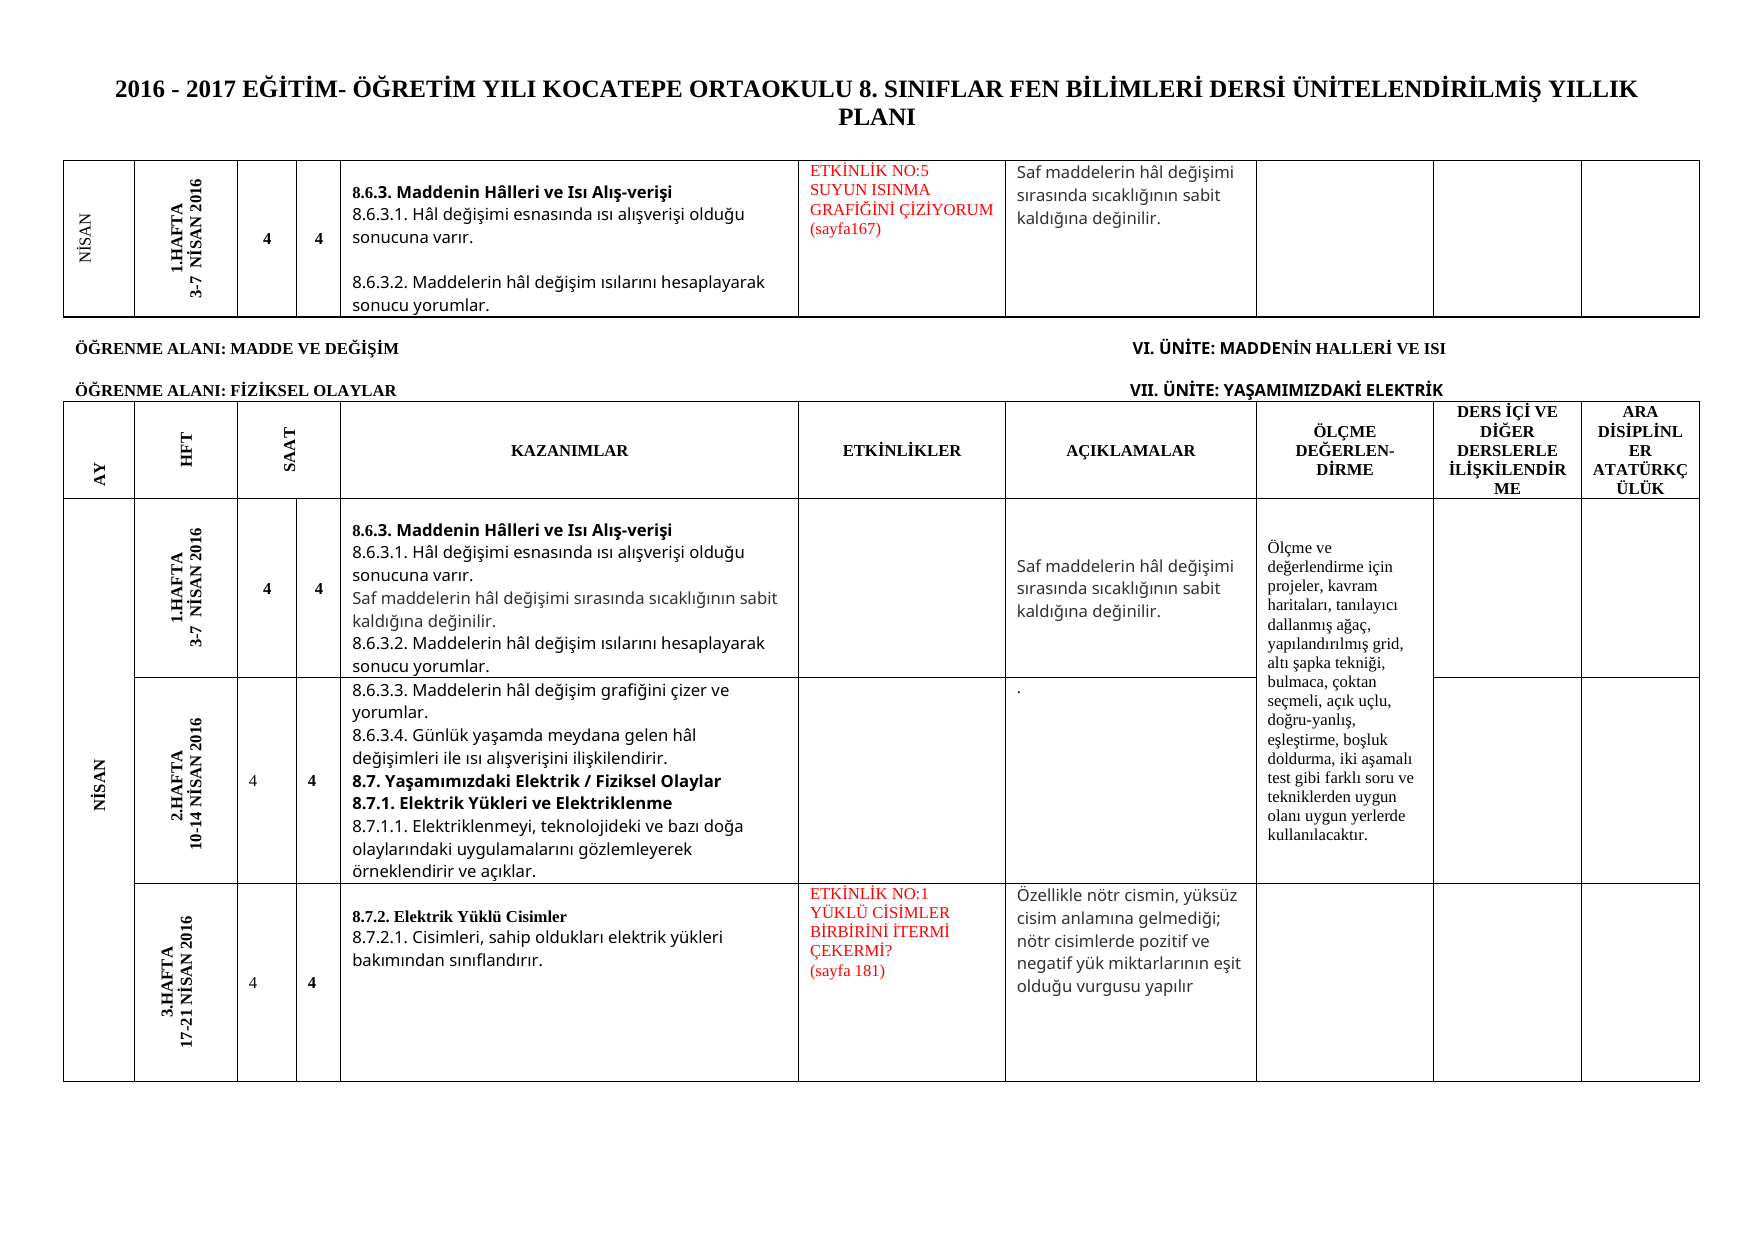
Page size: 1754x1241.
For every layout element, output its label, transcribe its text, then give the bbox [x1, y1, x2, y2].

table_cell 8.6.3. Maddenin Hâlleri ve Isı Alış-verişi 8.6.3.1. Hâl değişimi esnasında ısı alışverişi olduğu sonucuna varır. 8.6.3.2. Maddelerin hâl değişim ısılarını hesaplayarak sonucu yorumlar. [341, 161, 798, 316]
table_header AÇIKLAMALAR [1006, 402, 1256, 498]
table_cell [1434, 161, 1581, 316]
table_cell 4 [238, 884, 296, 1081]
table_cell [799, 678, 1005, 883]
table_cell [341, 884, 798, 1081]
table_cell [1582, 678, 1699, 883]
table_header AY [64, 402, 134, 498]
table_cell [1257, 161, 1433, 316]
table_cell [1582, 161, 1699, 316]
table_cell Özellikle nötr cismin, yüksüz cisim anlamına gelmediği; nötr cisimlerde pozitif ve negatif yük miktarlarının eşit olduğu vurgusu yapılır [1006, 884, 1256, 1081]
table_header SAAT [238, 402, 340, 498]
table_cell 4 [297, 499, 340, 677]
text ÖĞRENME ALANI: FİZİKSEL OLAYLAR VII. ÜNİTE: YAŞAMIMIZDAKİ ELEKTRİK [75, 378, 1679, 401]
table_header HFT [135, 402, 237, 498]
table_cell 3.HAFTA 17-21 NİSAN 2016 [135, 884, 237, 1081]
table_cell [799, 499, 1005, 677]
table_header ETKİNLİKLER [799, 402, 1005, 498]
table_header DERS İÇİ VE DİĞER DERSLERLE İLİŞKİLENDİRME [1434, 402, 1581, 498]
table_cell 8.6.3.3. Maddelerin hâl değişim grafiğini çizer ve yorumlar. 8.6.3.4. Günlük yaşamda meydana gelen hâl değişimleri ile ısı alışverişini ilişkilendirir. 8.7. Yaşamımızdaki Elektrik / Fiziksel Olaylar 8.7.1. Elektrik Yükleri ve Elektriklenme 8.7.1.1. Elektriklenmeyi, teknolojideki ve bazı doğa olaylarındaki uygulamalarını gözlemleyerek örneklendirir ve açıklar. [341, 678, 798, 883]
table_cell [1434, 884, 1581, 1081]
table_cell NİSAN [64, 499, 134, 1081]
table_cell 1.HAFTA 3-7 NİSAN 2016 [135, 161, 237, 316]
table_cell 4 [297, 678, 340, 883]
table_cell 4 [238, 161, 296, 316]
table_cell Saf maddelerin hâl değişimi sırasında sıcaklığının sabit kaldığına değinilir. [1006, 499, 1256, 677]
table_header ARA DİSİPLİNLER ATATÜRKÇÜLÜK [1582, 402, 1699, 498]
table_cell 4 [238, 678, 296, 883]
table_cell Saf maddelerin hâl değişimi sırasında sıcaklığının sabit kaldığına değinilir. [1006, 161, 1256, 316]
table_cell NİSAN [64, 161, 134, 316]
table_cell 4 [297, 884, 340, 1081]
table_cell ETKİNLİK NO:1 YÜKLÜ CİSİMLER BİRBİRİNİ İTERMİ ÇEKERMİ? (sayfa 181) [799, 884, 1005, 1081]
table_cell [1434, 678, 1581, 883]
table_cell Ölçme ve değerlendirme için projeler, kavram haritaları, tanılayıcı dallanmış ağaç, yapılandırılmış grid, altı şapka tekniği, bulmaca, çoktan seçmeli, açık uçlu, doğru-yanlış, eşleştirme, boşluk doldurma, iki aşamalı test gibi farklı soru ve tekniklerden uygun olanı uygun yerlerde kullanılacaktır. [1257, 499, 1433, 883]
table_header ÖLÇME DEĞERLEN- DİRME [1257, 402, 1433, 498]
table_cell [1582, 884, 1699, 1081]
table_cell . [1006, 678, 1256, 883]
table_cell 4 [297, 161, 340, 316]
table_cell 4 [238, 499, 296, 677]
table_cell 8.6.3. Maddenin Hâlleri ve Isı Alış-verişi 8.6.3.1. Hâl değişimi esnasında ısı alışverişi olduğu sonucuna varır. Saf maddelerin hâl değişimi sırasında sıcaklığının sabit kaldığına değinilir. 8.6.3.2. Maddelerin hâl değişim ısılarını hesaplayarak sonucu yorumlar. [341, 499, 798, 677]
table_cell 1.HAFTA 3-7 NİSAN 2016 [135, 499, 237, 677]
text ÖĞRENME ALANI: MADDE VE DEĞİŞİM VI. ÜNİTE: MADDENİN HALLERİ VE ISI [75, 337, 1679, 359]
table_cell [1257, 884, 1433, 1081]
table_cell 2.HAFTA 10-14 NİSAN 2016 [135, 678, 237, 883]
table_header KAZANIMLAR [341, 402, 798, 498]
table_cell [1582, 499, 1699, 677]
table_cell ETKİNLİK NO:5 SUYUN ISINMA GRAFİĞİNİ ÇİZİYORUM (sayfa167) [799, 161, 1005, 316]
table_cell [1434, 499, 1581, 677]
